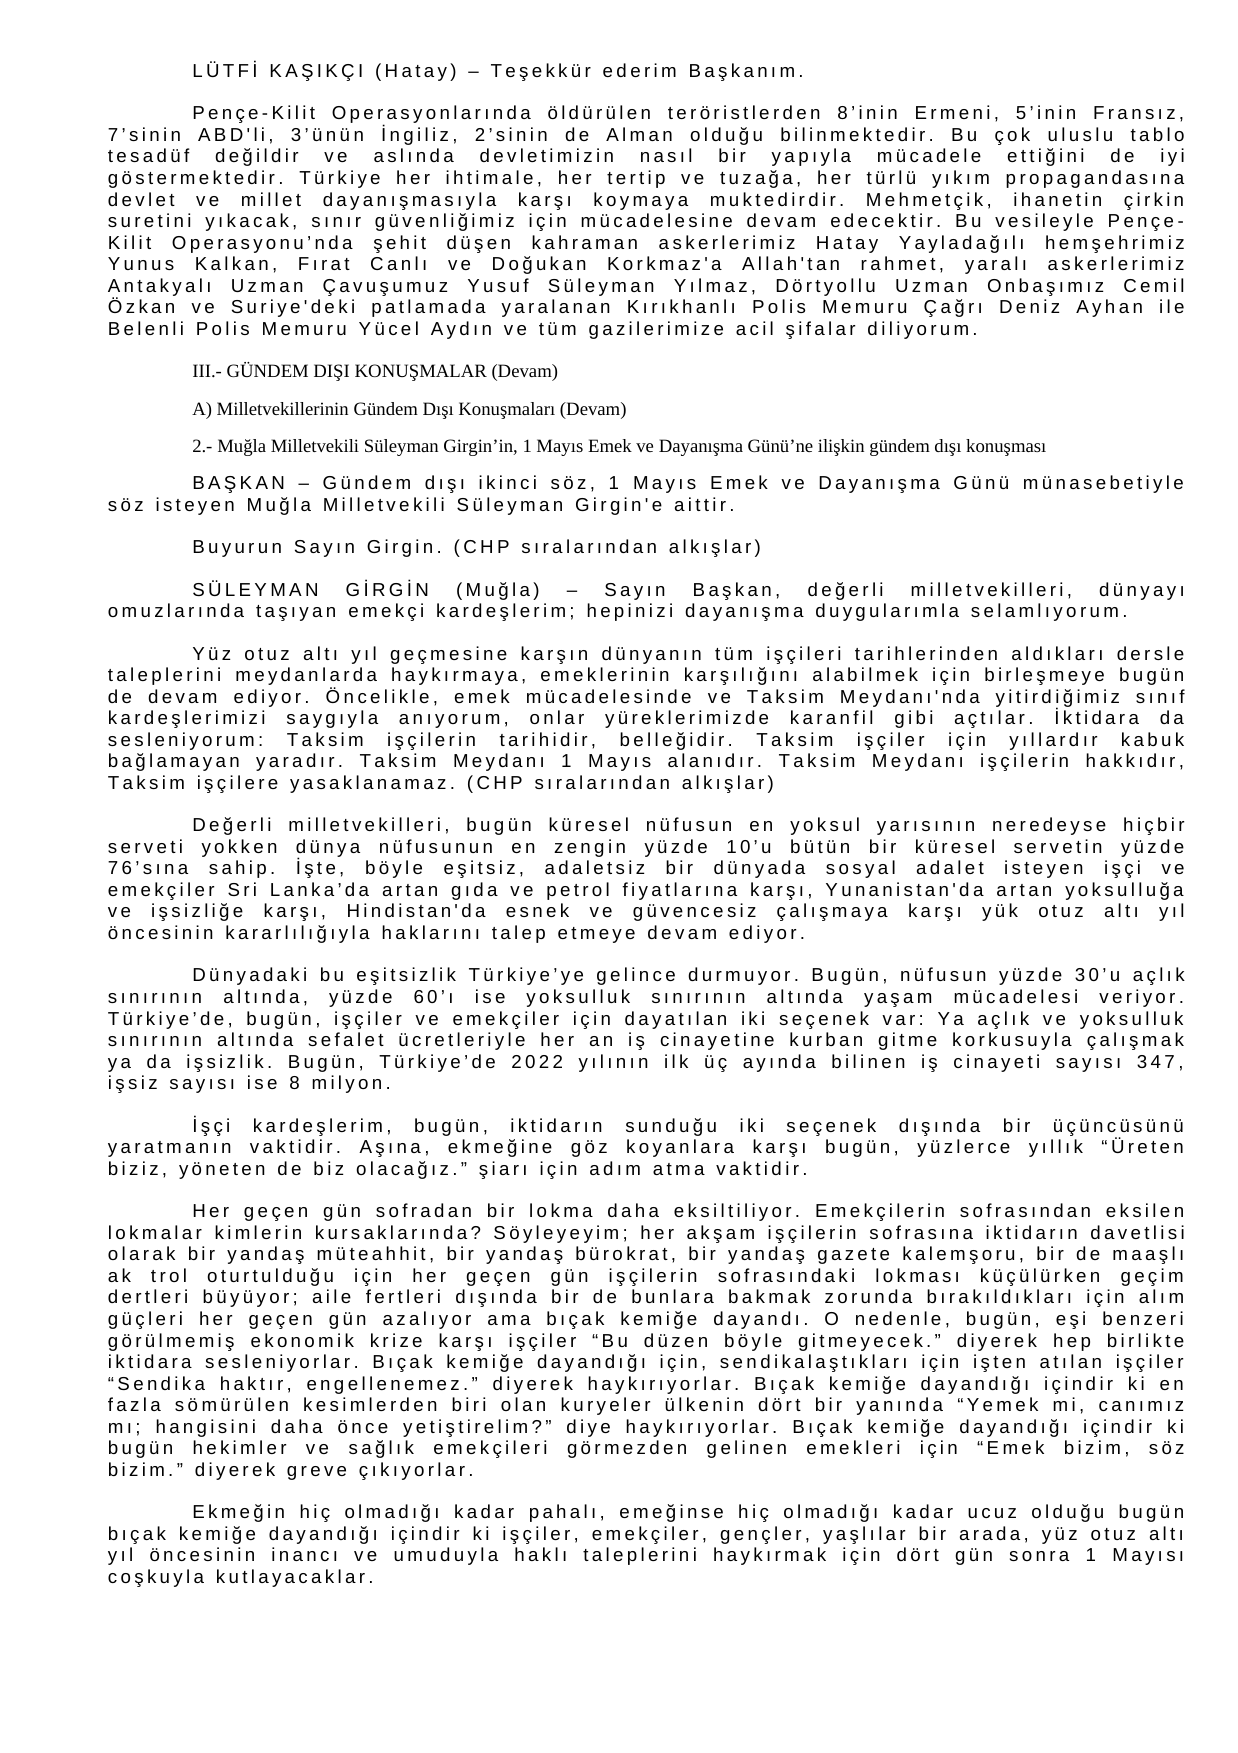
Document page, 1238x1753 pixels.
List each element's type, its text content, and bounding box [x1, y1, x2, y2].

text İşçi kardeşlerim, bugün, iktidarın sunduğu iki seçenek dışında bir üçüncüsünü yaratmanın vaktidir. Aşına, ekmeğine göz koyanlara karşı bugün, yüzlerce yıllık “Üreten biziz, yöneten de biz olacağız.” şiarı için adım atma vaktidir. [108, 1114, 1186, 1179]
text Her geçen gün sofradan bir lokma daha eksiltiliyor. Emekçilerin sofrasından eksilen lokmalar kimlerin kursaklarında? Söyleyeyim; her akşam işçilerin sofrasına iktidarın davetlisi olarak bir yandaş müteahhit, bir yandaş bürokrat, bir yandaş gazete kalemşoru, bir de maaşlı ak trol oturtulduğu için her geçen gün işçilerin sofrasındaki lokması küçülürken geçim dertleri büyüyor; aile fertleri dışında bir de bunlara bakmak zorunda bırakıldıkları için alım güçleri her geçen gün azalıyor ama bıçak kemiğe dayandı. O nedenle, bugün, eşi benzeri görülmemiş ekonomik krize karşı işçiler “Bu düzen böyle gitmeyecek.” diyerek hep birlikte iktidara sesleniyorlar. Bıçak kemiğe dayandığı için, sendikalaştıkları için işten atılan işçiler “Sendika haktır, engellenemez.” diyerek haykırıyorlar. Bıçak kemiğe dayandığı içindir ki en fazla sömürülen kesimlerden biri olan kuryeler ülkenin dört bir yanında “Yemek mi, canımız mı; hangisini daha önce yetiştirelim?” diye haykırıyorlar. Bıçak kemiğe dayandığı içindir ki bugün hekimler ve sağlık emekçileri görmezden gelinen emekleri için “Emek bizim, söz bizim.” diyerek greve çıkıyorlar. [108, 1200, 1186, 1480]
text Pençe-Kilit Operasyonlarında öldürülen teröristlerden 8’inin Ermeni, 5’inin Fransız, 7’sinin ABD'li, 3’ünün İngiliz, 2’sinin de Alman olduğu bilinmektedir. Bu çok uluslu tablo tesadüf değildir ve aslında devletimizin nasıl bir yapıyla mücadele ettiğini de iyi göstermektedir. Türkiye her ihtimale, her tertip ve tuzağa, her türlü yıkım propagandasına devlet ve millet dayanışmasıyla karşı koymaya muktedirdir. Mehmetçik, ihanetin çirkin suretini yıkacak, sınır güvenliğimiz için mücadelesine devam edecektir. Bu vesileyle Pençe-Kilit Operasyonu’nda şehit düşen kahraman askerlerimiz Hatay Yayladağılı hemşehrimiz Yunus Kalkan, Fırat Canlı ve Doğukan Korkmaz'a Allah'tan rahmet, yaralı askerlerimiz Antakyalı Uzman Çavuşumuz Yusuf Süleyman Yılmaz, Dörtyollu Uzman Onbaşımız Cemil Özkan ve Suriye'deki patlamada yaralanan Kırıkhanlı Polis Memuru Çağrı Deniz Ayhan ile Belenli Polis Memuru Yücel Aydın ve tüm gazilerimize acil şifalar diliyorum. [108, 102, 1186, 339]
text 2.- Muğla Milletvekili Süleyman Girgin’in, 1 Mayıs Emek ve Dayanışma Günü’ne ilişkin gündem dışı konuşması [103, 435, 1190, 456]
text A) Milletvekillerinin Gündem Dışı Konuşmaları (Devam) [103, 397, 1190, 419]
text SÜLEYMAN GİRGİN (Muğla) – Sayın Başkan, değerli milletvekilleri, dünyayı omuzlarında taşıyan emekçi kardeşlerim; hepinizi dayanışma duygularımla selamlıyorum. [108, 578, 1186, 621]
text BAŞKAN – Gündem dışı ikinci söz, 1 Mayıs Emek ve Dayanışma Günü münasebetiyle söz isteyen Muğla Milletvekili Süleyman Girgin'e aittir. [108, 472, 1186, 515]
text III.- GÜNDEM DIŞI KONUŞMALAR (Devam) [103, 360, 1190, 382]
text Buyurun Sayın Girgin. (CHP sıralarından alkışlar) [108, 536, 1186, 557]
text Dünyadaki bu eşitsizlik Türkiye’ye gelince durmuyor. Bugün, nüfusun yüzde 30’u açlık sınırının altında, yüzde 60’ı ise yoksulluk sınırının altında yaşam mücadelesi veriyor. Türkiye’de, bugün, işçiler ve emekçiler için dayatılan iki seçenek var: Ya açlık ve yoksulluk sınırının altında sefalet ücretleriyle her an iş cinayetine kurban gitme korkusuyla çalışmak ya da işsizlik. Bugün, Türkiye’de 2022 yılının ilk üç ayında bilinen iş cinayeti sayısı 347, işsiz sayısı ise 8 milyon. [108, 964, 1186, 1094]
text Değerli milletvekilleri, bugün küresel nüfusun en yoksul yarısının neredeyse hiçbir serveti yokken dünya nüfusunun en zengin yüzde 10’u bütün bir küresel servetin yüzde 76’sına sahip. İşte, böyle eşitsiz, adaletsiz bir dünyada sosyal adalet isteyen işçi ve emekçiler Sri Lanka’da artan gıda ve petrol fiyatlarına karşı, Yunanistan'da artan yoksulluğa ve işsizliğe karşı, Hindistan'da esnek ve güvencesiz çalışmaya karşı yük otuz altı yıl öncesinin kararlılığıyla haklarını talep etmeye devam ediyor. [108, 814, 1186, 943]
text Ekmeğin hiç olmadığı kadar pahalı, emeğinse hiç olmadığı kadar ucuz olduğu bugün bıçak kemiğe dayandığı içindir ki işçiler, emekçiler, gençler, yaşlılar bir arada, yüz otuz altı yıl öncesinin inancı ve umuduyla haklı taleplerini haykırmak için dört gün sonra 1 Mayısı coşkuyla kutlayacaklar. [108, 1501, 1186, 1587]
text Yüz otuz altı yıl geçmesine karşın dünyanın tüm işçileri tarihlerinden aldıkları dersle taleplerini meydanlarda haykırmaya, emeklerinin karşılığını alabilmek için birleşmeye bugün de devam ediyor. Öncelikle, emek mücadelesinde ve Taksim Meydanı'nda yitirdiğimiz sınıf kardeşlerimizi saygıyla anıyorum, onlar yüreklerimizde karanfil gibi açtılar. İktidara da sesleniyorum: Taksim işçilerin tarihidir, belleğidir. Taksim işçiler için yıllardır kabuk bağlamayan yaradır. Taksim Meydanı 1 Mayıs alanıdır. Taksim Meydanı işçilerin hakkıdır, Taksim işçilere yasaklanamaz. (CHP sıralarından alkışlar) [108, 642, 1186, 793]
text LÜTFİ KAŞIKÇI (Hatay) – Teşekkür ederim Başkanım. [108, 60, 1186, 81]
